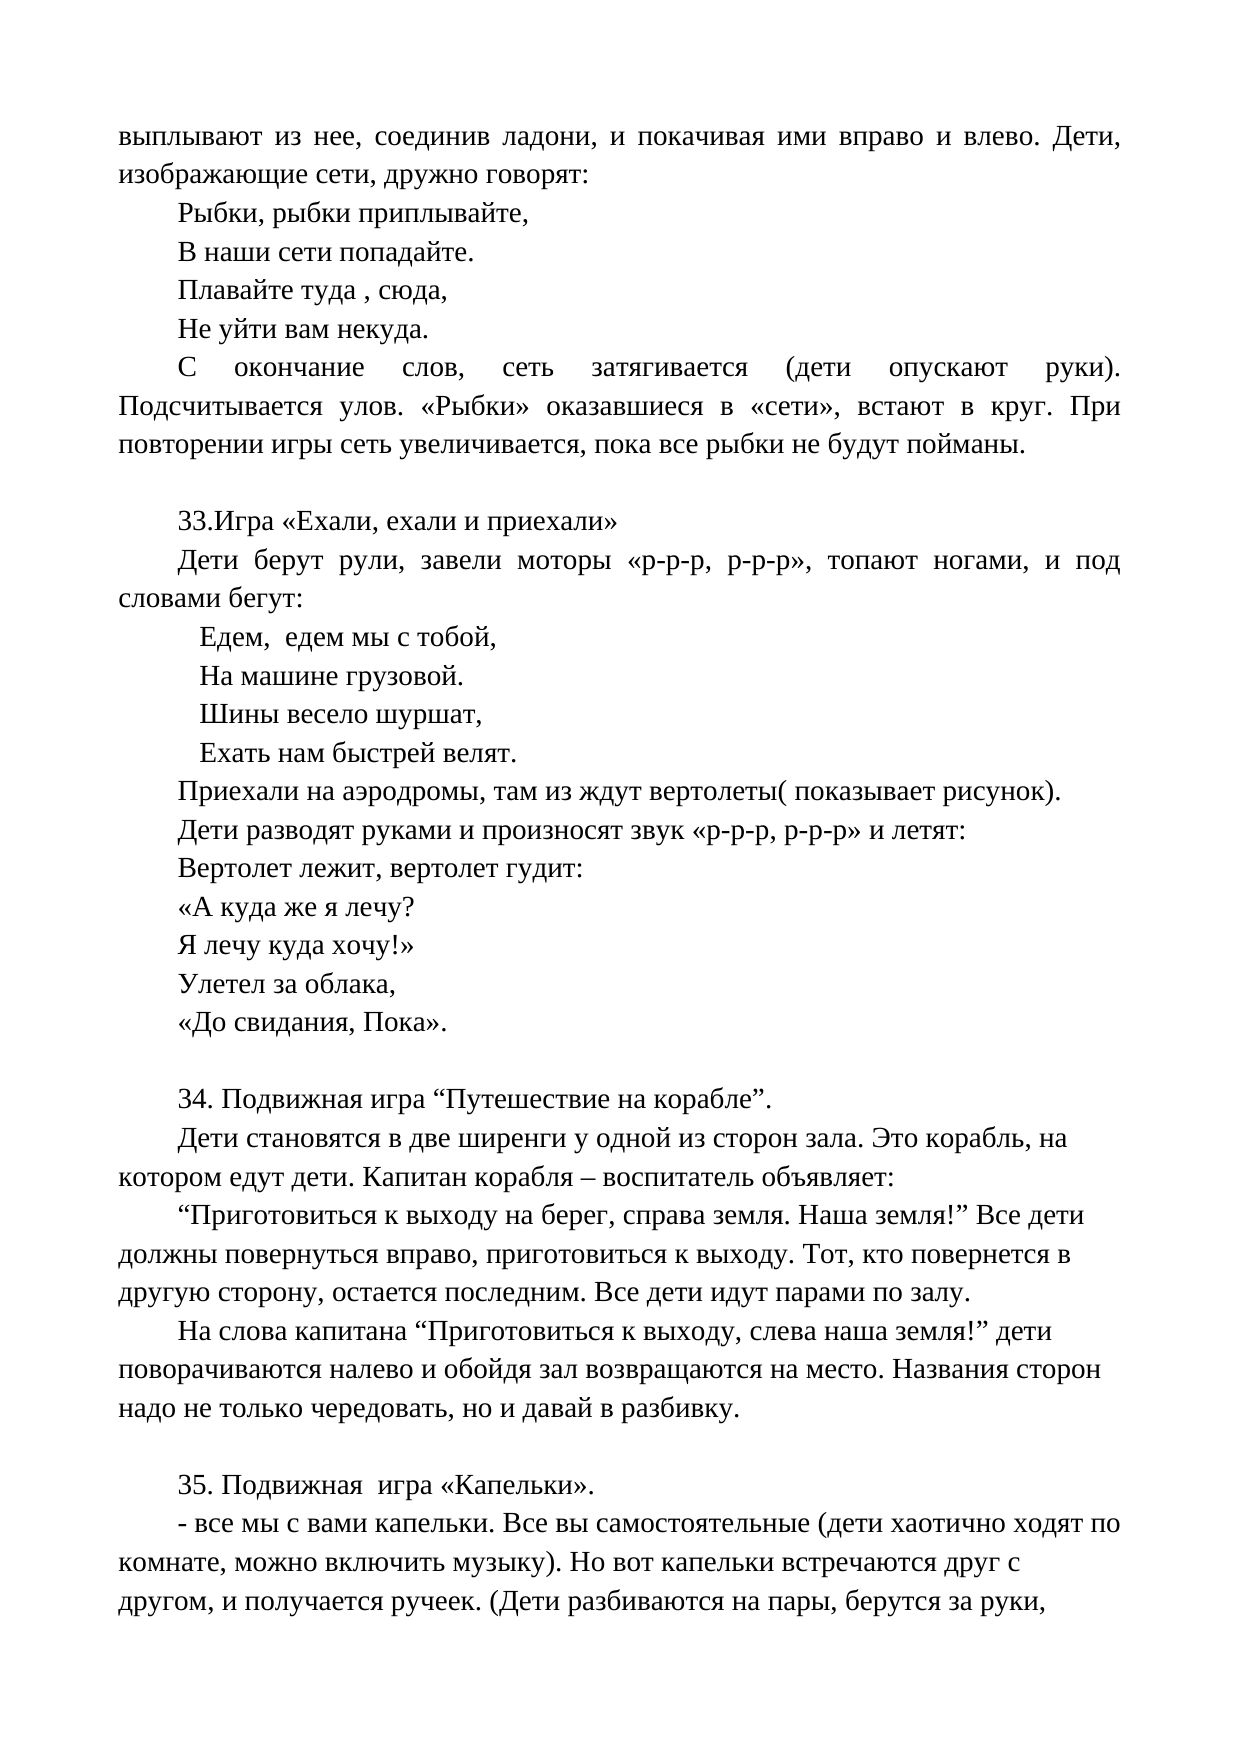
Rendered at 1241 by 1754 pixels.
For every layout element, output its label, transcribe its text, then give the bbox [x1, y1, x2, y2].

list 34. Подвижная игра “Путешествие на корабле”. [118, 1082, 1122, 1115]
text 33.Игра «Ехали, ехали и приехали» [118, 503, 1122, 537]
text Улетел за облака, [118, 966, 1122, 999]
list На слова капитана “Приготовиться к выходу, слева наша земля!” дети поворачиваются налево и обойдя зал возвращаются на место. Названия сторон надо не только чередовать, но и давай в разбивку. [118, 1313, 1122, 1423]
text На машине грузовой. [118, 658, 1122, 691]
text Приехали на аэродромы, там из ждут вертолеты( показывает рисунок). [118, 773, 1122, 807]
text Плавайте туда , сюда, [118, 272, 1122, 306]
text Едем, едем мы с тобой, [118, 619, 1122, 653]
text «А куда же я лечу? [118, 889, 1122, 922]
text Вертолет лежит, вертолет гудит: [118, 850, 1122, 884]
text Шины весело шуршат, [118, 696, 1122, 730]
text Дети берут рули, завели моторы «р-р-р, р-р-р», топают ногами, и под словами бегут: [118, 542, 1122, 614]
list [118, 1506, 1122, 1616]
text Рыбки, рыбки приплывайте, [118, 195, 1122, 229]
text В наши сети попадайте. [118, 234, 1122, 267]
text Я лечу куда хочу!» [118, 927, 1122, 961]
text Дети разводят руками и произносят звук «р-р-р, р-р-р» и летят: [118, 812, 1122, 845]
text «До свидания, Пока». [118, 1004, 1122, 1038]
list Дети становятся в две ширенги у одной из сторон зала. Это корабль, на котором едут дети. Капитан корабля – воспитатель объявляет: [118, 1120, 1122, 1192]
list “Приготовиться к выходу на берег, справа земля. Наша земля!” Все дети должны повернуться вправо, приготовиться к выходу. Тот, кто повернется в другую сторону, остается последним. Все дети идут парами по залу. [118, 1197, 1122, 1308]
text С окончание слов, сеть затягивается (дети опускают руки). Подсчитывается улов. «Рыбки» оказавшиеся в «сети», встают в круг. При повторении игры сеть увеличивается, пока все рыбки не будут пойманы. [118, 349, 1122, 460]
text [118, 118, 1122, 190]
text Не уйти вам некуда. [118, 311, 1122, 344]
text Ехать нам быстрей велят. [118, 735, 1122, 768]
text 35. Подвижная игра «Капельки». [118, 1467, 1122, 1501]
